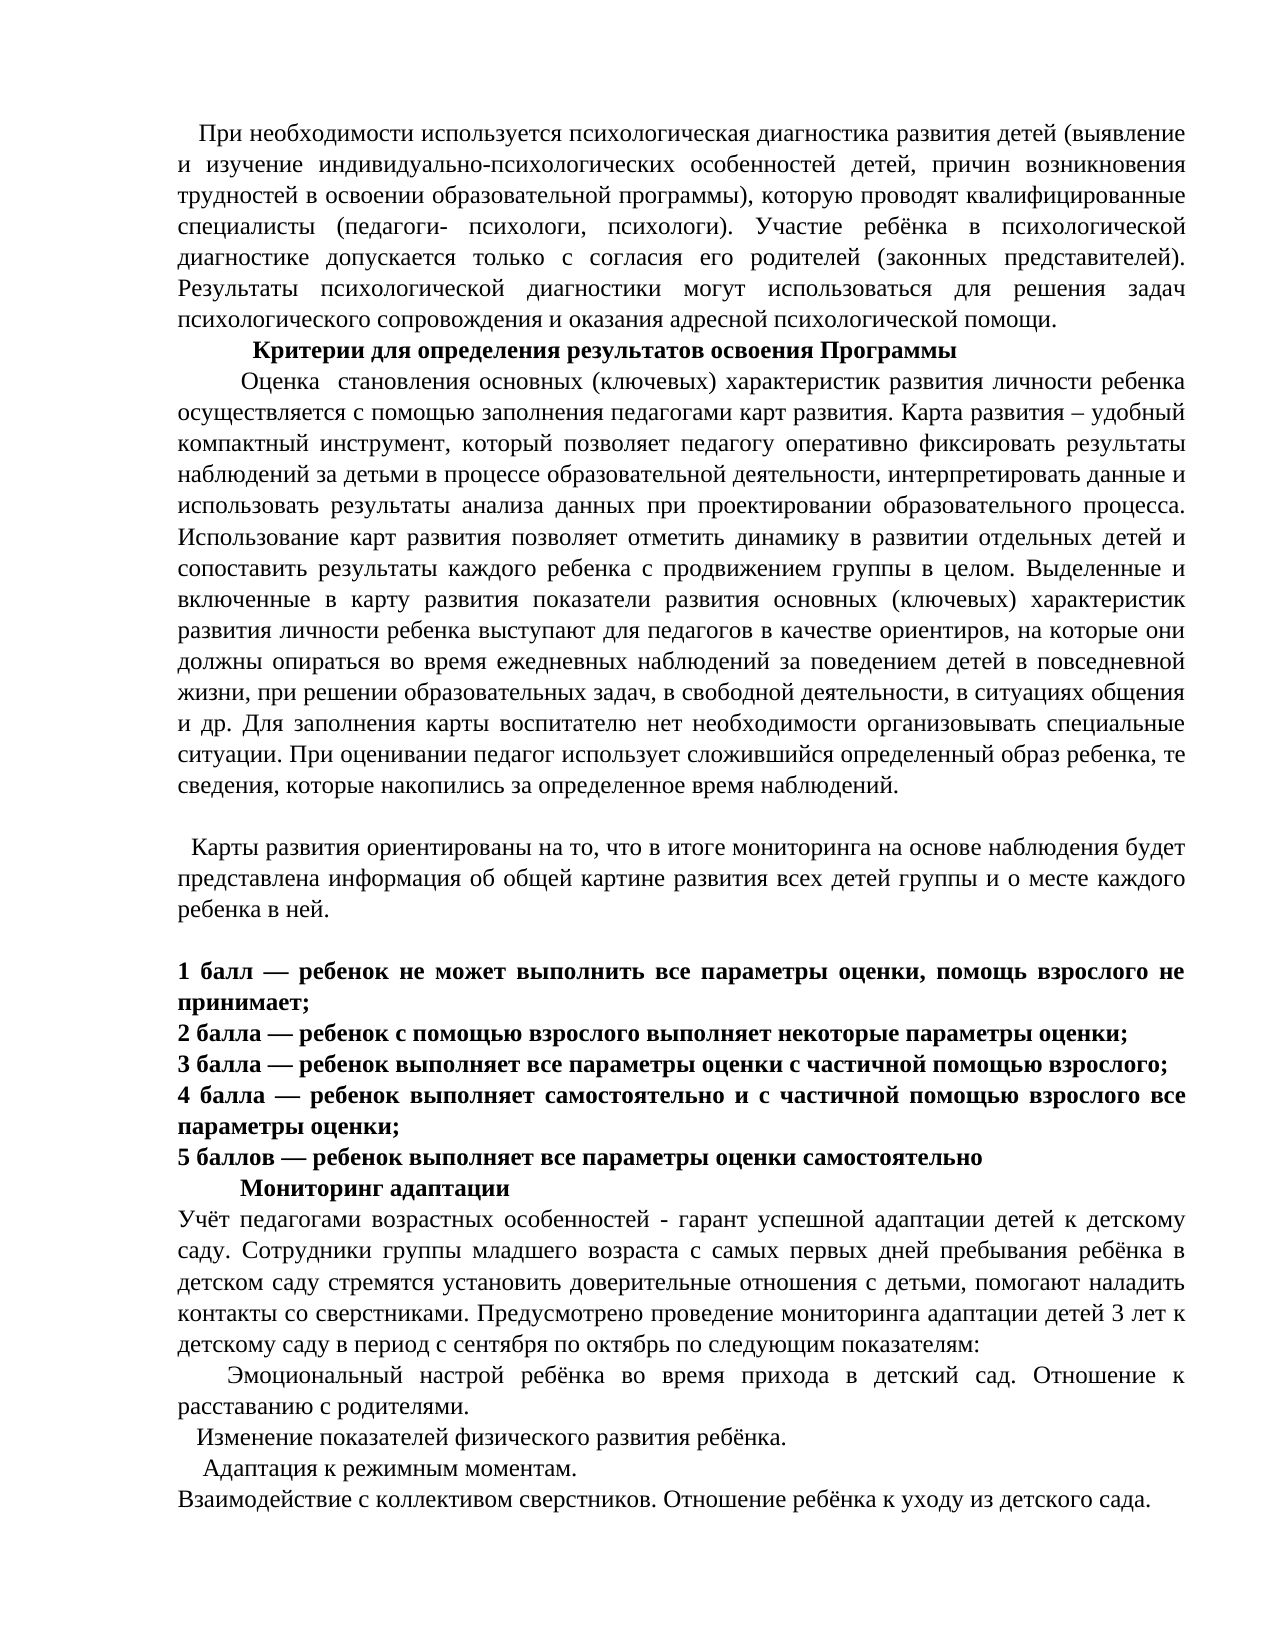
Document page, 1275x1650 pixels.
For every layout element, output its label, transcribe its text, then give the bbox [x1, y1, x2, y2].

text Эмоциональный настрой ребёнка во время прихода в детский сад. Отношение к расставанию с родителями. [177, 1360, 1186, 1419]
text Взаимодействие с коллективом сверстников. Отношение ребёнка к уходу из детского сада. [177, 1484, 1186, 1513]
text Карты развития ориентированы на то, что в итоге мониторинга на основе наблюдения будет представлена информация об общей картине развития всех детей группы и о месте каждого ребенка в ней. [177, 832, 1186, 923]
text 2 балла — ребенок с помощью взрослого выполняет некоторые параметры оценки; [177, 1018, 1186, 1047]
text Критерии для определения результатов освоения Программы [177, 335, 1186, 364]
text 3 балла — ребенок выполняет все параметры оценки с частичной помощью взрослого; [177, 1049, 1186, 1078]
text 5 баллов — ребенок выполняет все параметры оценки самостоятельно [177, 1142, 1186, 1171]
text Мониторинг адаптации [177, 1173, 1186, 1202]
text Адаптация к режимным моментам. [177, 1453, 1186, 1482]
text 1 балл — ребенок не может выполнить все параметры оценки, помощь взрослого не принимает; [177, 956, 1186, 1016]
text При необходимости используется психологическая диагностика развития детей (выявление и изучение индивидуально-психологических особенностей детей, причин возникновения трудностей в освоении образовательной программы), которую проводят квалифицированные специалисты (педагоги- психологи, психологи). Участие ребёнка в психологической диагностике допускается только с согласия его родителей (законных представителей). Результаты психологической диагностики могут использоваться для решения задач психологического сопровождения и оказания адресной психологической помощи. [177, 118, 1186, 333]
text Изменение показателей физического развития ребёнка. [177, 1422, 1186, 1451]
text Оценка становления основных (ключевых) характеристик развития личности ребенка осуществляется с помощью заполнения педагогами карт развития. Карта развития – удобный компактный инструмент, который позволяет педагогу оперативно фиксировать результаты наблюдений за детьми в процессе образовательной деятельности, интерпретировать данные и использовать результаты анализа данных при проектировании образовательного процесса. Использование карт развития позволяет отметить динамику в развитии отдельных детей и сопоставить результаты каждого ребенка с продвижением группы в целом. Выделенные и включенные в карту развития показатели развития основных (ключевых) характеристик развития личности ребенка выступают для педагогов в качестве ориентиров, на которые они должны опираться во время ежедневных наблюдений за поведением детей в повседневной жизни, при решении образовательных задач, в свободной деятельности, в ситуациях общения и др. Для заполнения карты воспитателю нет необходимости организовывать специальные ситуации. При оценивании педагог использует сложившийся определенный образ ребенка, те сведения, которые накопились за определенное время наблюдений. [177, 366, 1186, 799]
text 4 балла — ребенок выполняет самостоятельно и с частичной помощью взрослого все параметры оценки; [177, 1080, 1186, 1140]
text Учёт педагогами возрастных особенностей - гарант успешной адаптации детей к детскому саду. Сотрудники группы младшего возраста с самых первых дней пребывания ребёнка в детском саду стремятся установить доверительные отношения с детьми, помогают наладить контакты со сверстниками. Предусмотрено проведение мониторинга адаптации детей 3 лет к детскому саду в период с сентября по октябрь по следующим показателям: [177, 1204, 1186, 1357]
